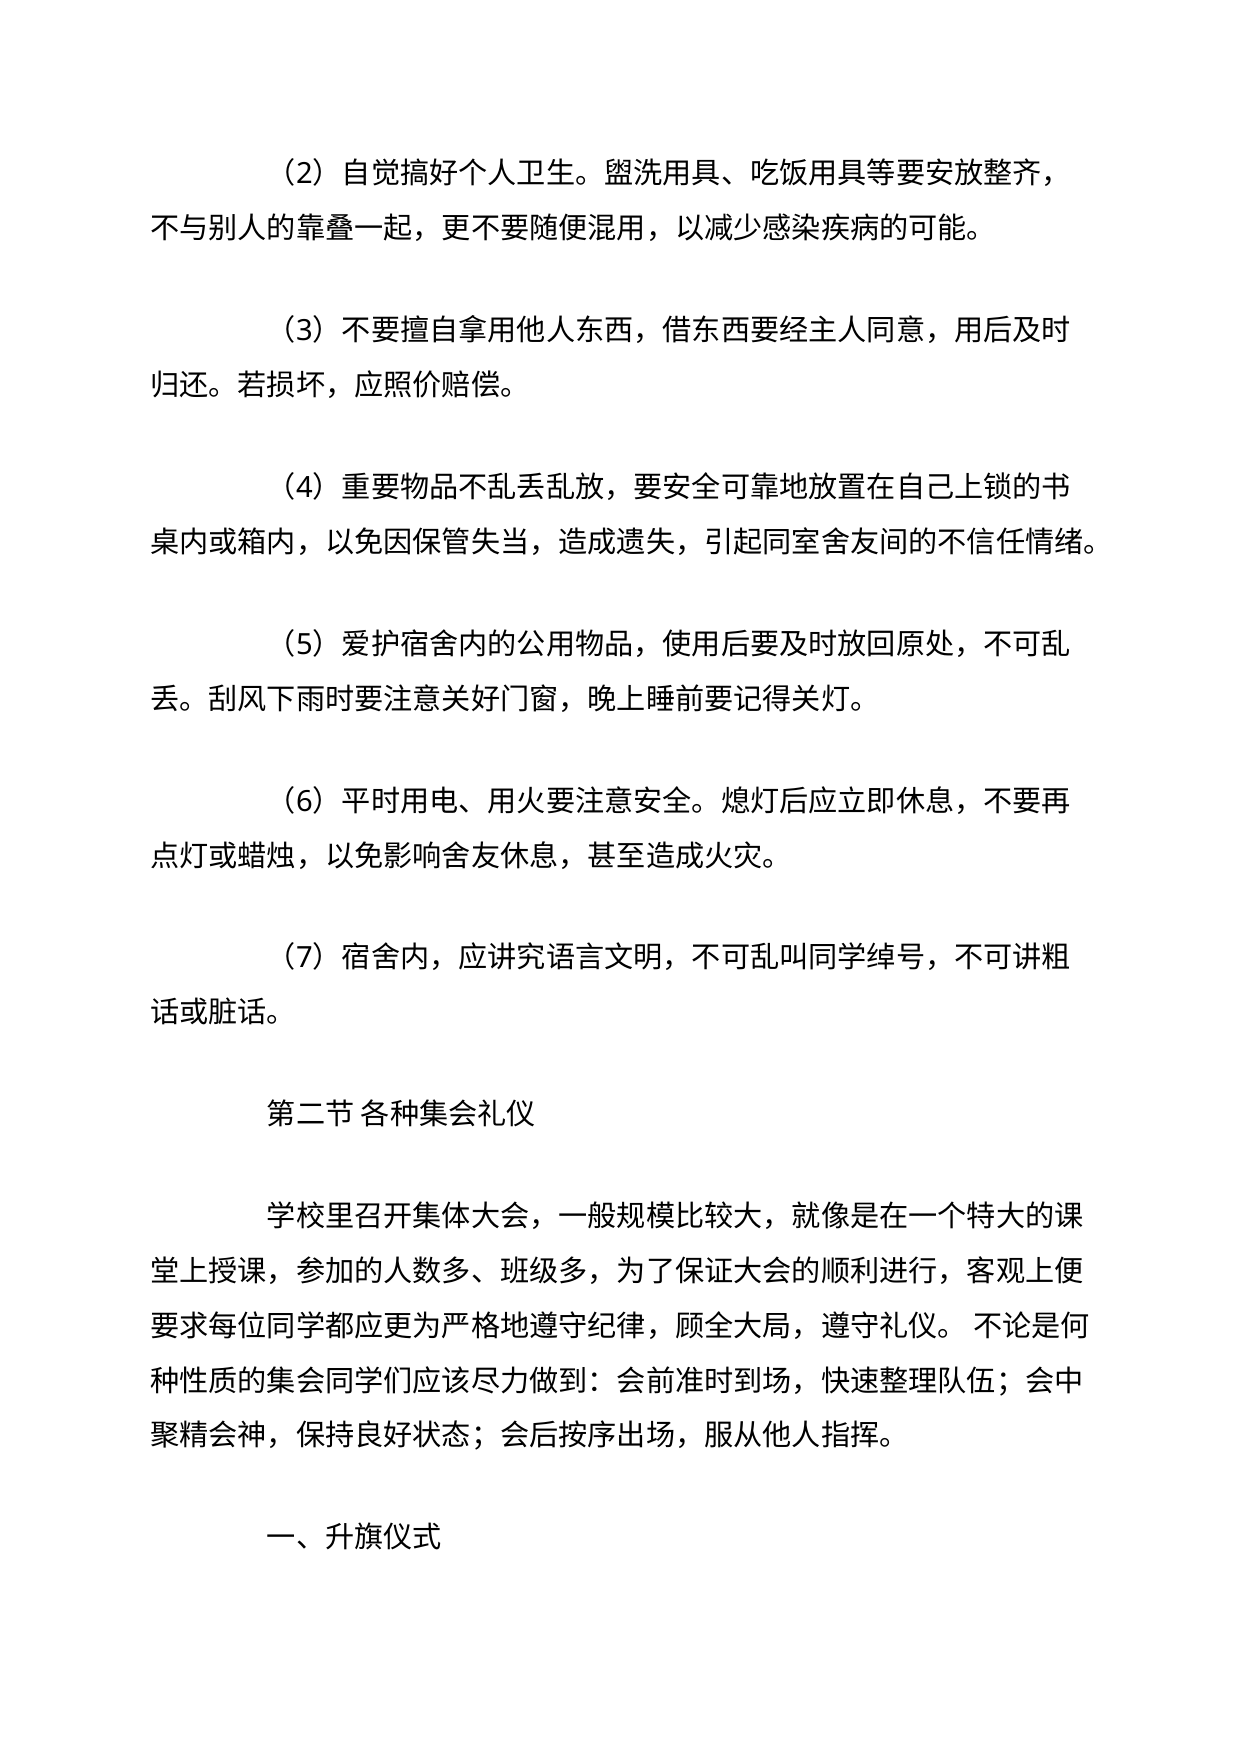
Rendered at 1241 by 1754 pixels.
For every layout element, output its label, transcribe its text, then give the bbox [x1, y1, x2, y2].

text （3）不要擅自拿用他人东西，借东西要经主人同意，用后及时归还。若损坏，应照价赔偿。 [150, 307, 1090, 404]
text 第二节 各种集会礼仪 [150, 1091, 1090, 1133]
text 学校里召开集体大会，一般规模比较大，就像是在一个特大的课堂上授课，参加的人数多、班级多，为了保证大会的顺利进行，客观上便要求每位同学都应更为严格地遵守纪律，顾全大局，遵守礼仪。 不论是何种性质的集会同学们应该尽力做到：会前准时到场，快速整理队伍；会中聚精会神，保持良好状态；会后按序出场，服从他人指挥。 [150, 1192, 1090, 1454]
text （2）自觉搞好个人卫生。盥洗用具、吃饭用具等要安放整齐，不与别人的靠叠一起，更不要随便混用，以减少感染疾病的可能。 [150, 150, 1090, 247]
text （5）爱护宿舍内的公用物品，使用后要及时放回原处，不可乱丢。刮风下雨时要注意关好门窗，晚上睡前要记得关灯。 [150, 620, 1090, 718]
text 一、升旗仪式 [150, 1514, 1090, 1556]
text （6）平时用电、用火要注意安全。熄灯后应立即休息，不要再点灯或蜡烛，以免影响舍友休息，甚至造成火灾。 [150, 777, 1090, 874]
text （4）重要物品不乱丢乱放，要安全可靠地放置在自己上锁的书桌内或箱内，以免因保管失当，造成遗失，引起同室舍友间的不信任情绪。 [150, 463, 1090, 561]
text （7）宿舍内，应讲究语言文明，不可乱叫同学绰号，不可讲粗话或脏话。 [150, 934, 1090, 1031]
